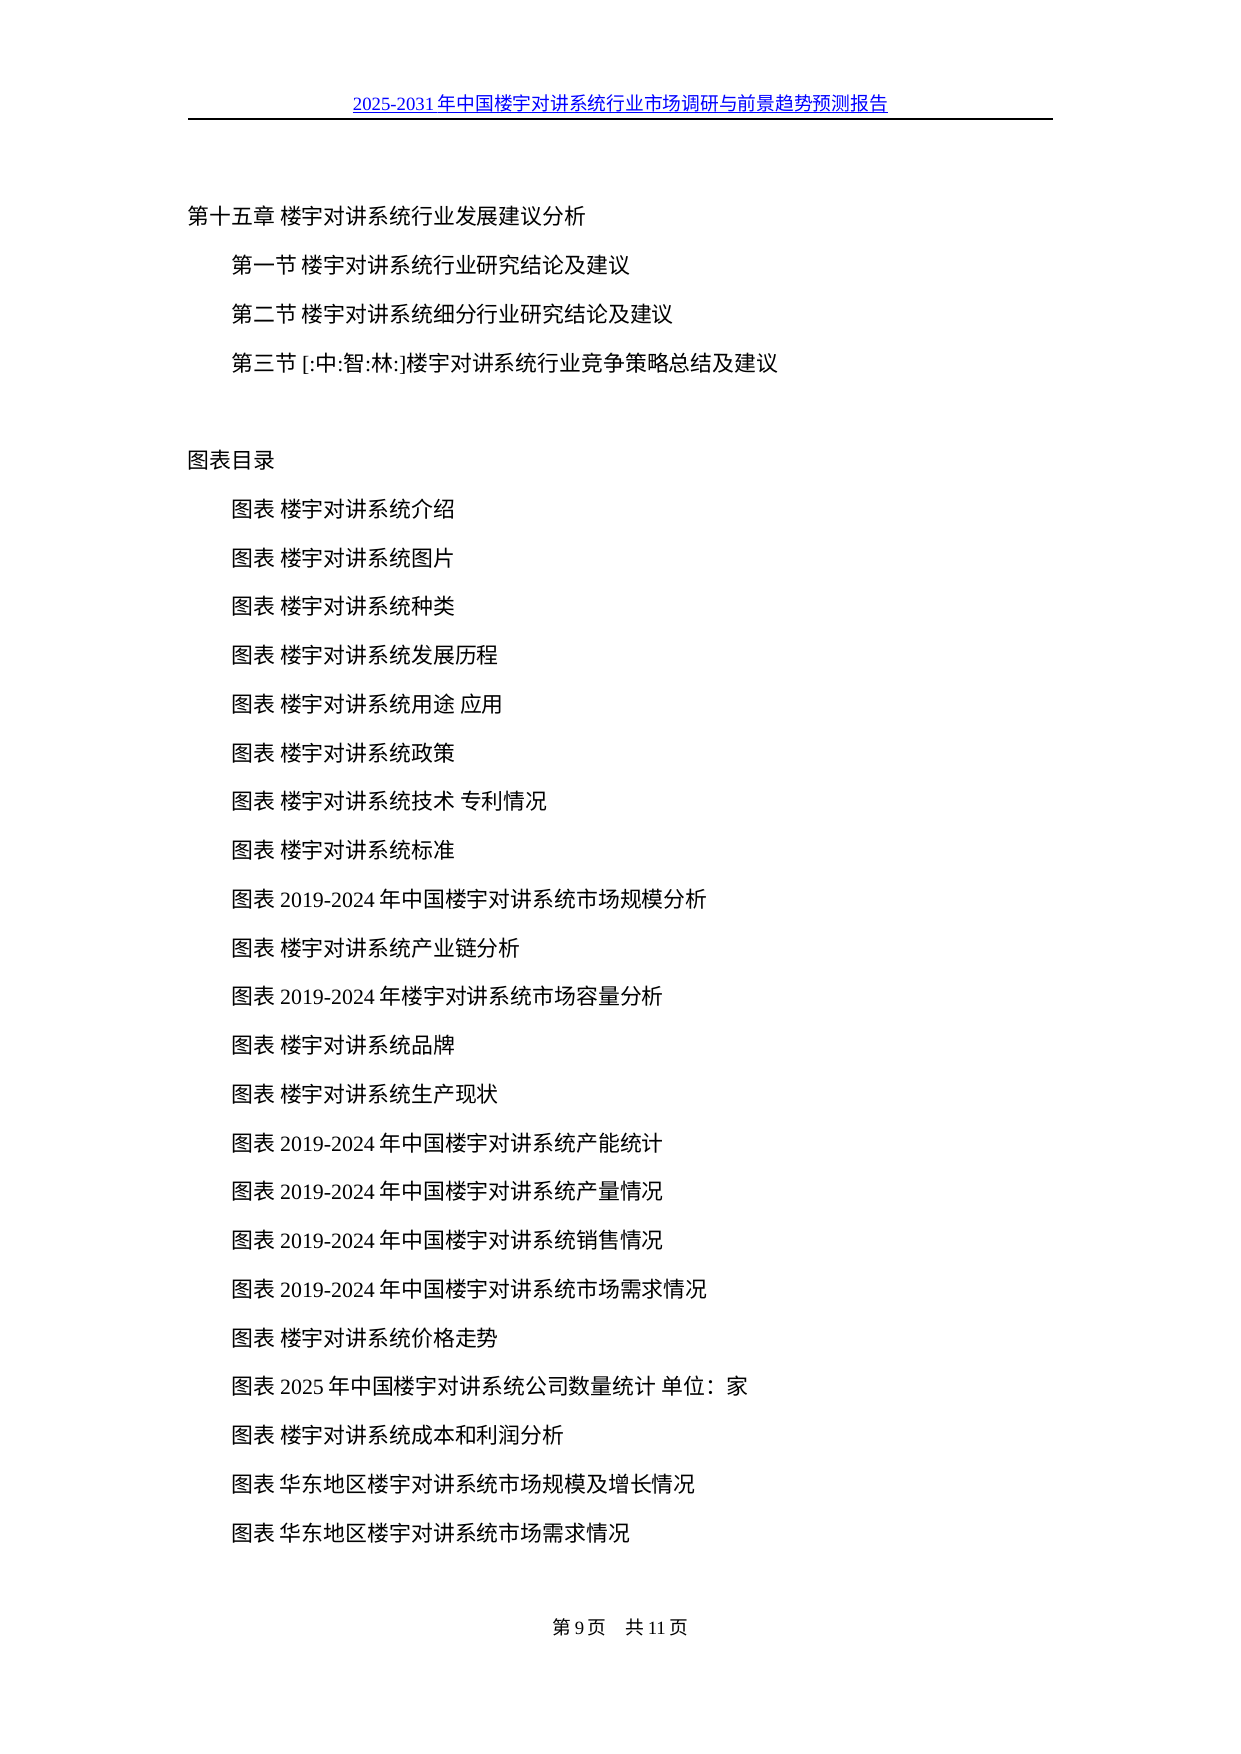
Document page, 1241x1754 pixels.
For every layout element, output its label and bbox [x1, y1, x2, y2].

text [187, 150, 1053, 1548]
